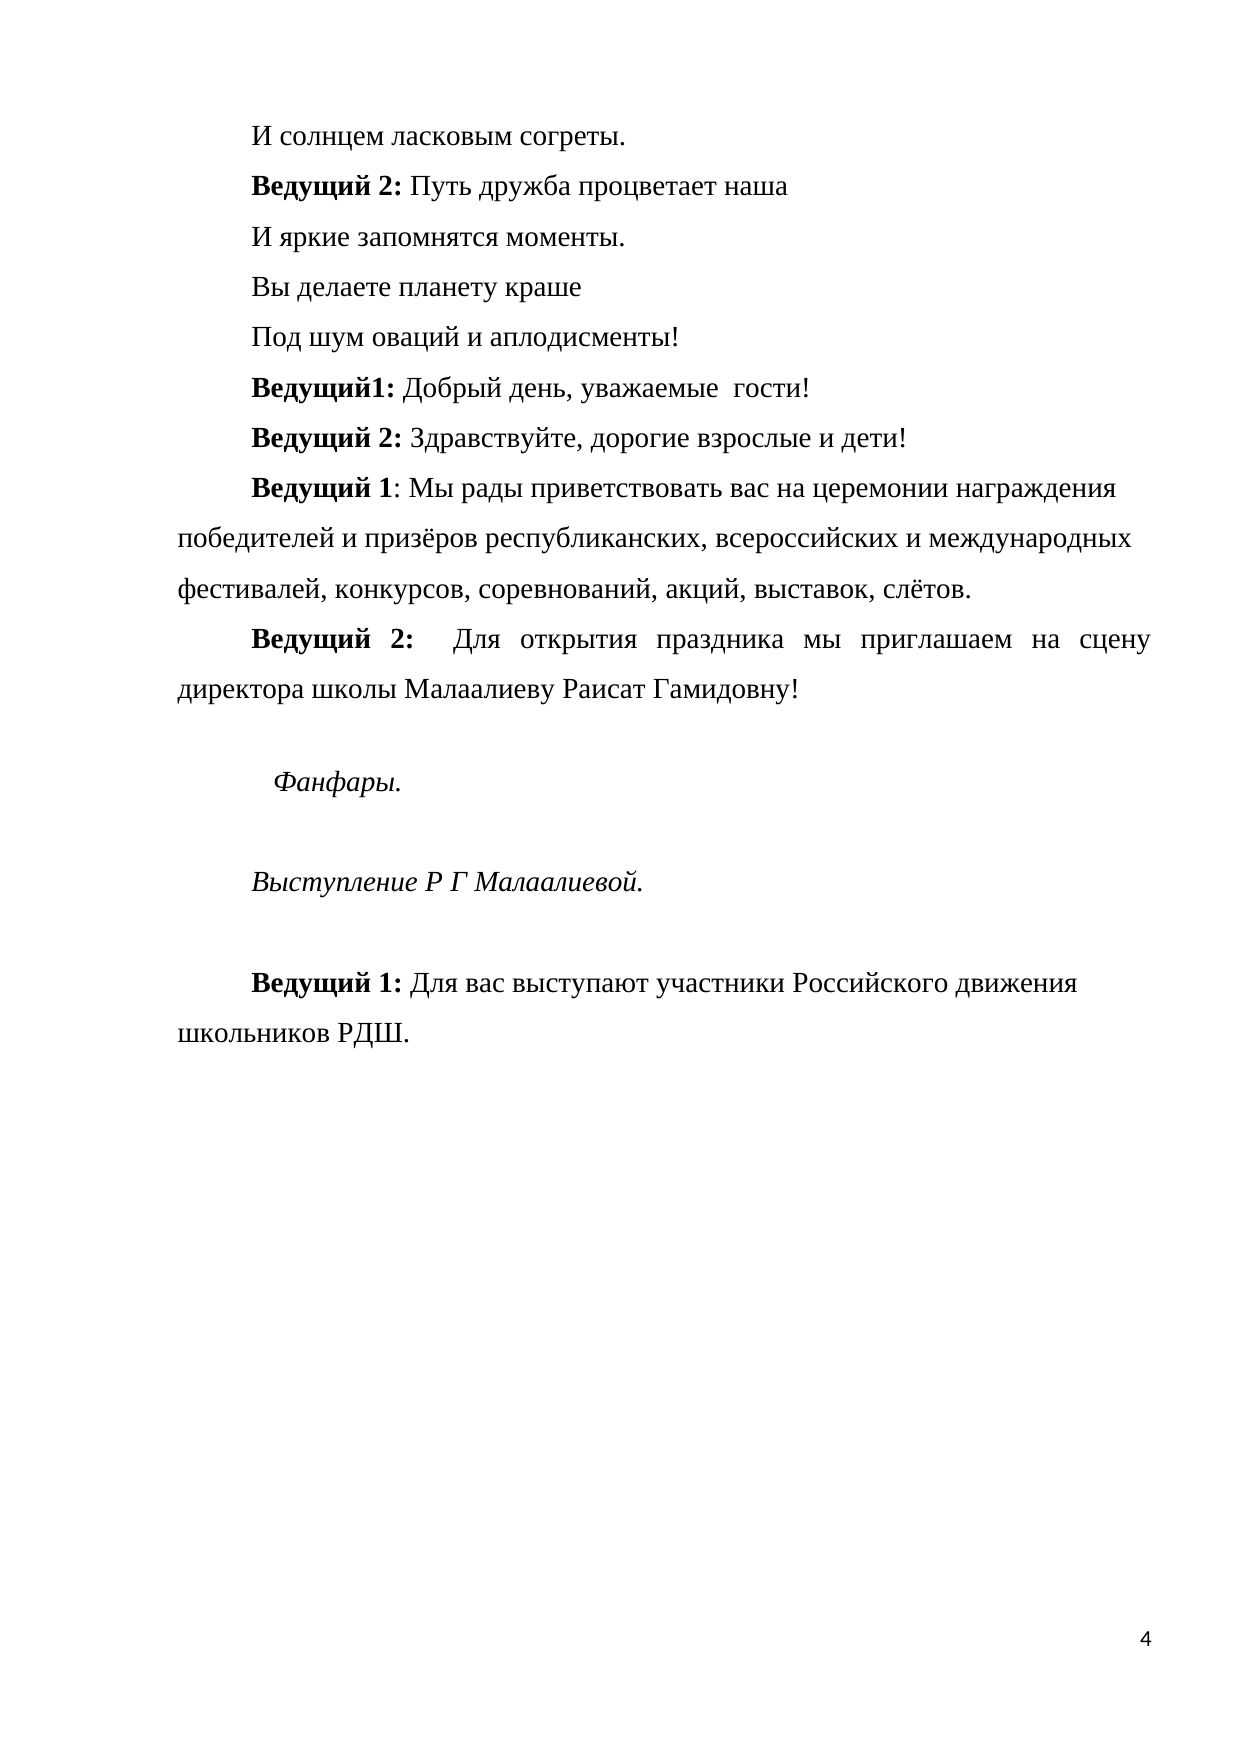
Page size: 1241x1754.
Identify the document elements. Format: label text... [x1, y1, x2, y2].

text Ведущий1: Добрый день, уважаемые гости! [177, 370, 1152, 403]
text Ведущий 1: Для вас выступают участники Российского движения школьников РДШ. [177, 965, 1152, 1049]
text Ведущий 2: Путь дружба процветает наша [177, 168, 1152, 202]
text Выступление Р Г Малаалиевой. [177, 864, 1152, 898]
text И яркие запомнятся моменты. [177, 219, 1152, 252]
text Фанфары. [177, 764, 1152, 797]
text Ведущий 2: Здравствуйте, дорогие взрослые и дети! [177, 420, 1152, 453]
text Ведущий 1: Мы рады приветствовать вас на церемонии награждения победителей и призёров республиканских, всероссийских и международных фестивалей, конкурсов, соревнований, акций, выставок, слётов. [177, 470, 1152, 604]
text И солнцем ласковым согреты. [177, 118, 1152, 152]
text Под шум оваций и аплодисменты! [177, 319, 1152, 353]
text Ведущий 2: Для открытия праздника мы приглашаем на сцену директора школы Малаалиеву Раисат Гамидовну! [177, 621, 1152, 705]
text Вы делаете планету краше [177, 269, 1152, 303]
